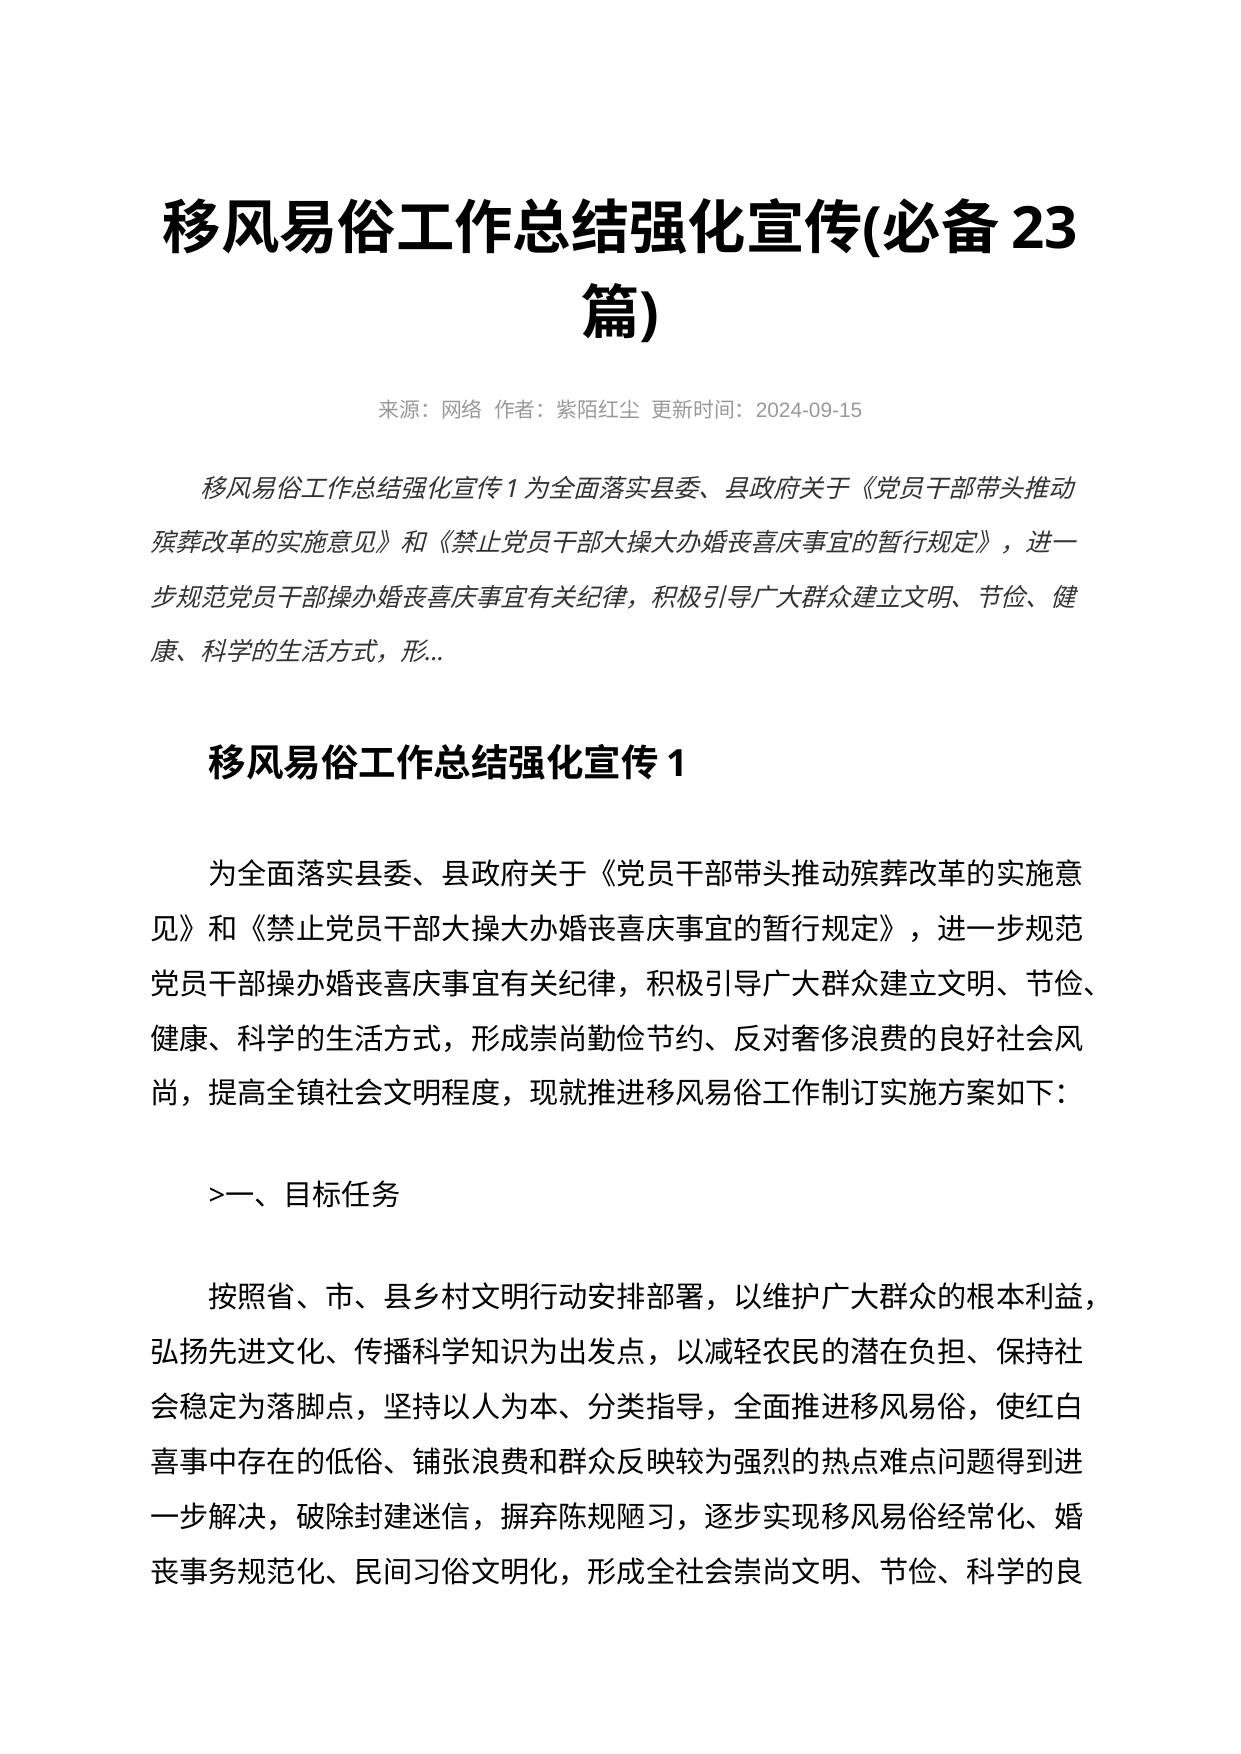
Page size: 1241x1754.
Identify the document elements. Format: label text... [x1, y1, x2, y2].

text 来源：网络 作者：紫陌红尘 更新时间：2024-09-15 [150, 398, 1090, 422]
text 为全面落实县委、县政府关于《党员干部带头推动殡葬改革的实施意见》和《禁止党员干部大操大办婚丧喜庆事宜的暂行规定》，进一步规范党员干部操办婚丧喜庆事宜有关纪律，积极引导广大群众建立文明、节俭、健康、科学的生活方式，形成崇尚勤俭节约、反对奢侈浪费的良好社会风尚，提高全镇社会文明程度，现就推进移风易俗工作制订实施方案如下： [150, 851, 1090, 1112]
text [150, 1274, 1090, 1591]
text >一、目标任务 [150, 1172, 1090, 1214]
text 移风易俗工作总结强化宣传1为全面落实县委、县政府关于《党员干部带头推动殡葬改革的实施意见》和《禁止党员干部大操大办婚丧喜庆事宜的暂行规定》，进一步规范党员干部操办婚丧喜庆事宜有关纪律，积极引导广大群众建立文明、节俭、健康、科学的生活方式，形... [150, 468, 1090, 668]
text 移风易俗工作总结强化宣传1 [150, 733, 1090, 787]
subtitle 移风易俗工作总结强化宣传(必备23篇) [150, 181, 1090, 351]
